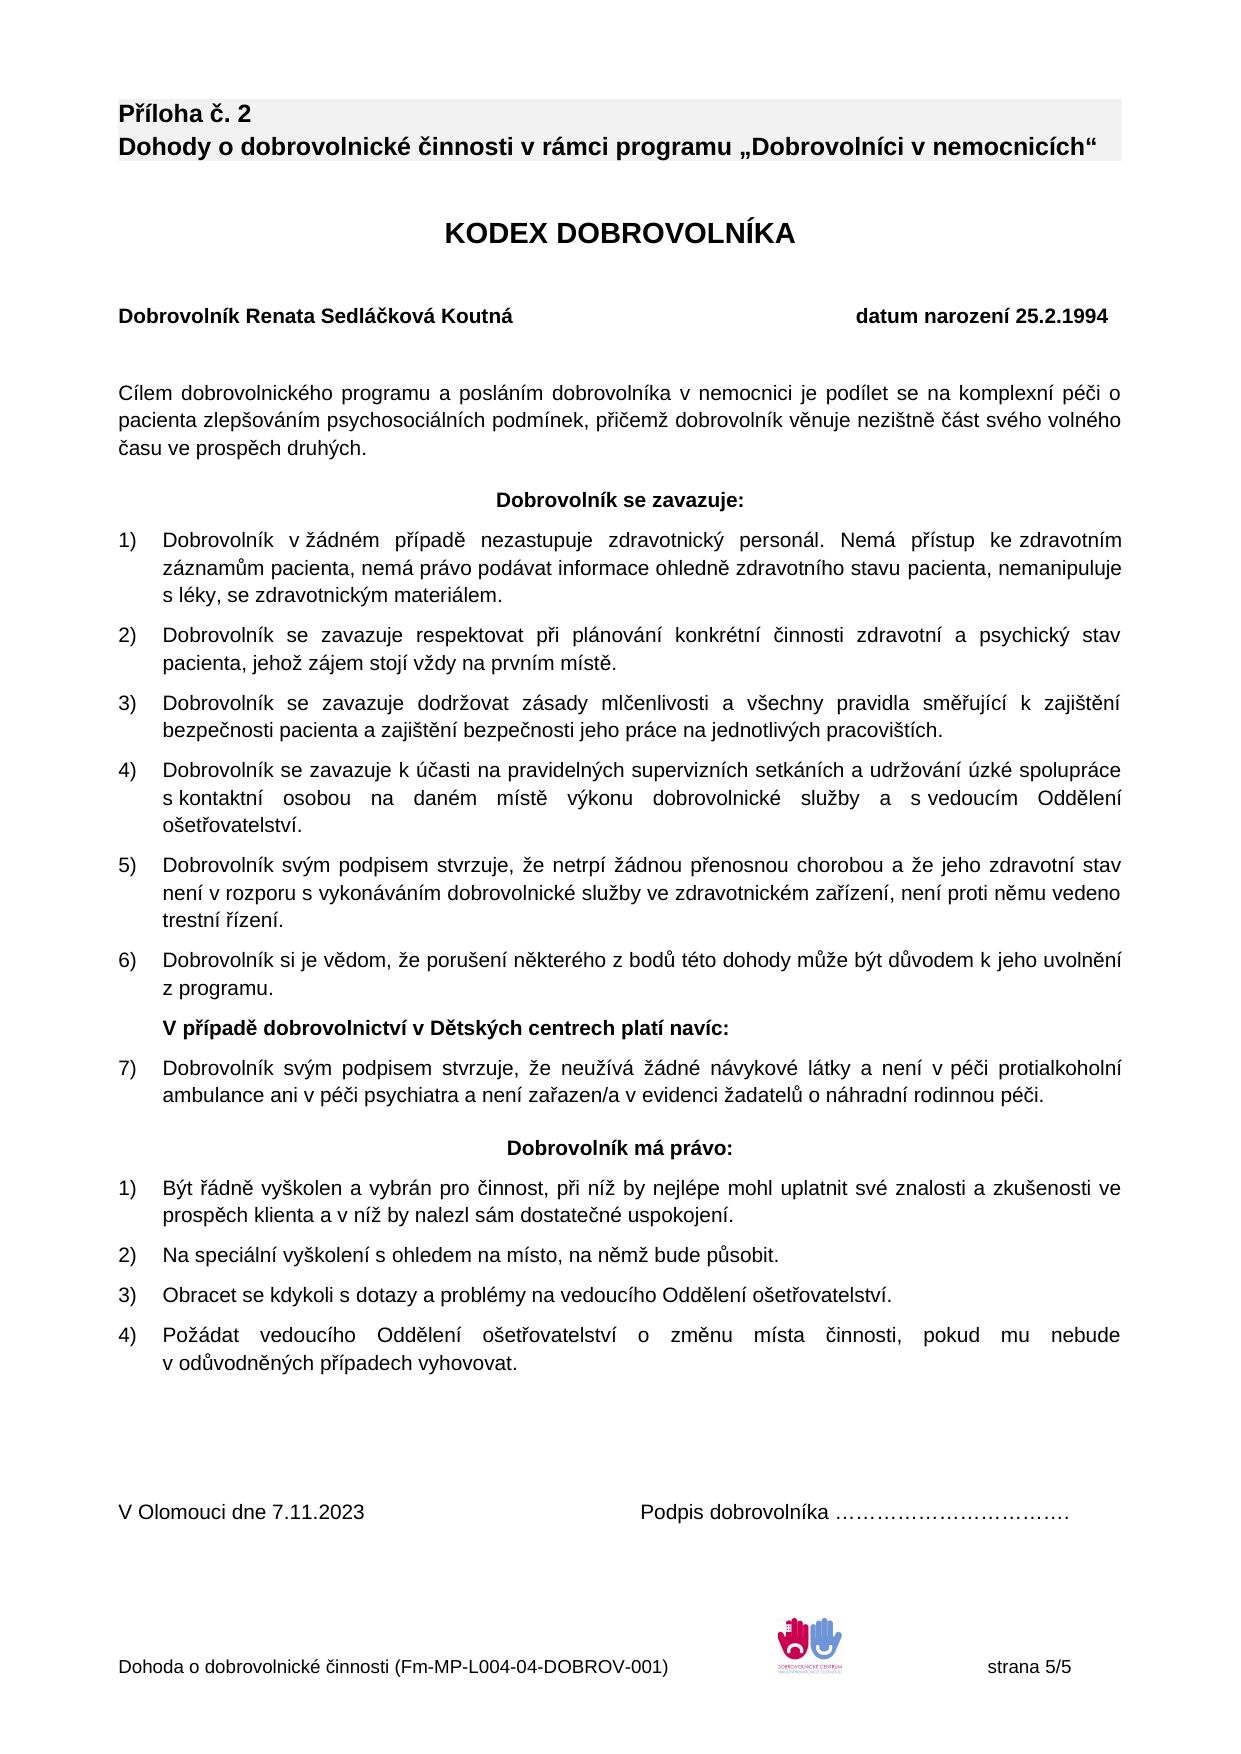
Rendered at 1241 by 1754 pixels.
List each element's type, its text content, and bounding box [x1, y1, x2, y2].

list Dobrovolník v žádném případě nezastupuje zdravotnický personál. Nemá přístup ke zdravotním záznamům pacienta, nemá právo podávat informace ohledně zdravotního stavu pacienta, nemanipuluje s léky, se zdravotnickým materiálem. [118, 528, 1122, 607]
subtitle Dobrovolník se zavazuje: [118, 488, 1122, 512]
list Dobrovolník svým podpisem stvrzuje, že neužívá žádné návykové látky a není v péči protialkoholní ambulance ani v péči psychiatra a není zařazen/a v evidenci žadatelů o náhradní rodinnou péči. [118, 1056, 1122, 1107]
text Cílem dobrovolnického programu a posláním dobrovolníka v nemocnici je podílet se na komplexní péči o pacienta zlepšováním psychosociálních podmínek, přičemž dobrovolník věnuje nezištně část svého volného času ve prospěch druhých. [118, 381, 1122, 460]
list Na speciální vyškolení s ohledem na místo, na němž bude působit. [118, 1243, 1122, 1267]
list Dobrovolník svým podpisem stvrzuje, že netrpí žádnou přenosnou chorobou a že jeho zdravotní stav není v rozporu s vykonáváním dobrovolnické služby ve zdravotnickém zařízení, není proti němu vedeno trestní řízení. [118, 853, 1122, 932]
text V případě dobrovolnictví v Dětských centrech platí navíc: [162, 1016, 1122, 1040]
list Požádat vedoucího Oddělení ošetřovatelství o změnu místa činnosti, pokud mu nebude v odůvodněných případech vyhovovat. [118, 1323, 1122, 1375]
list Dobrovolník si je vědom, že porušení některého z bodů této dohody může být důvodem k jeho uvolnění z programu. [118, 948, 1122, 1000]
subtitle Dobrovolník Renata Sedláčková Koutná datum narození 25.2.1994 [118, 304, 1122, 328]
subtitle KODEX DOBROVOLNÍKA [118, 216, 1122, 250]
picture [777, 1618, 842, 1674]
list Obracet se kdykoli s dotazy a problémy na vedoucího Oddělení ošetřovatelství. [118, 1283, 1122, 1307]
list Dobrovolník se zavazuje k účasti na pravidelných supervizních setkáních a udržování úzké spolupráce s kontaktní osobou na daném místě výkonu dobrovolnické služby a s vedoucím Oddělení ošetřovatelství. [118, 758, 1122, 837]
list Dobrovolník se zavazuje respektovat při plánování konkrétní činnosti zdravotní a psychický stav pacienta, jehož zájem stojí vždy na prvním místě. [118, 623, 1122, 675]
text Příloha č. 2 Dohody o dobrovolnické činnosti v rámci programu „Dobrovolníci v nemocnicích“ [118, 99, 1122, 161]
list Dobrovolník se zavazuje dodržovat zásady mlčenlivosti a všechny pravidla směřující k zajištění bezpečnosti pacienta a zajištění bezpečnosti jeho práce na jednotlivých pracovištích. [118, 691, 1122, 742]
list Být řádně vyškolen a vybrán pro činnost, při níž by nejlépe mohl uplatnit své znalosti a zkušenosti ve prospěch klienta a v níž by nalezl sám dostatečné uspokojení. [118, 1176, 1122, 1227]
text V Olomouci dne 7.11.2023 Podpis dobrovolníka ……………………………. [118, 1500, 1122, 1524]
subtitle Dobrovolník má právo: [118, 1136, 1122, 1160]
